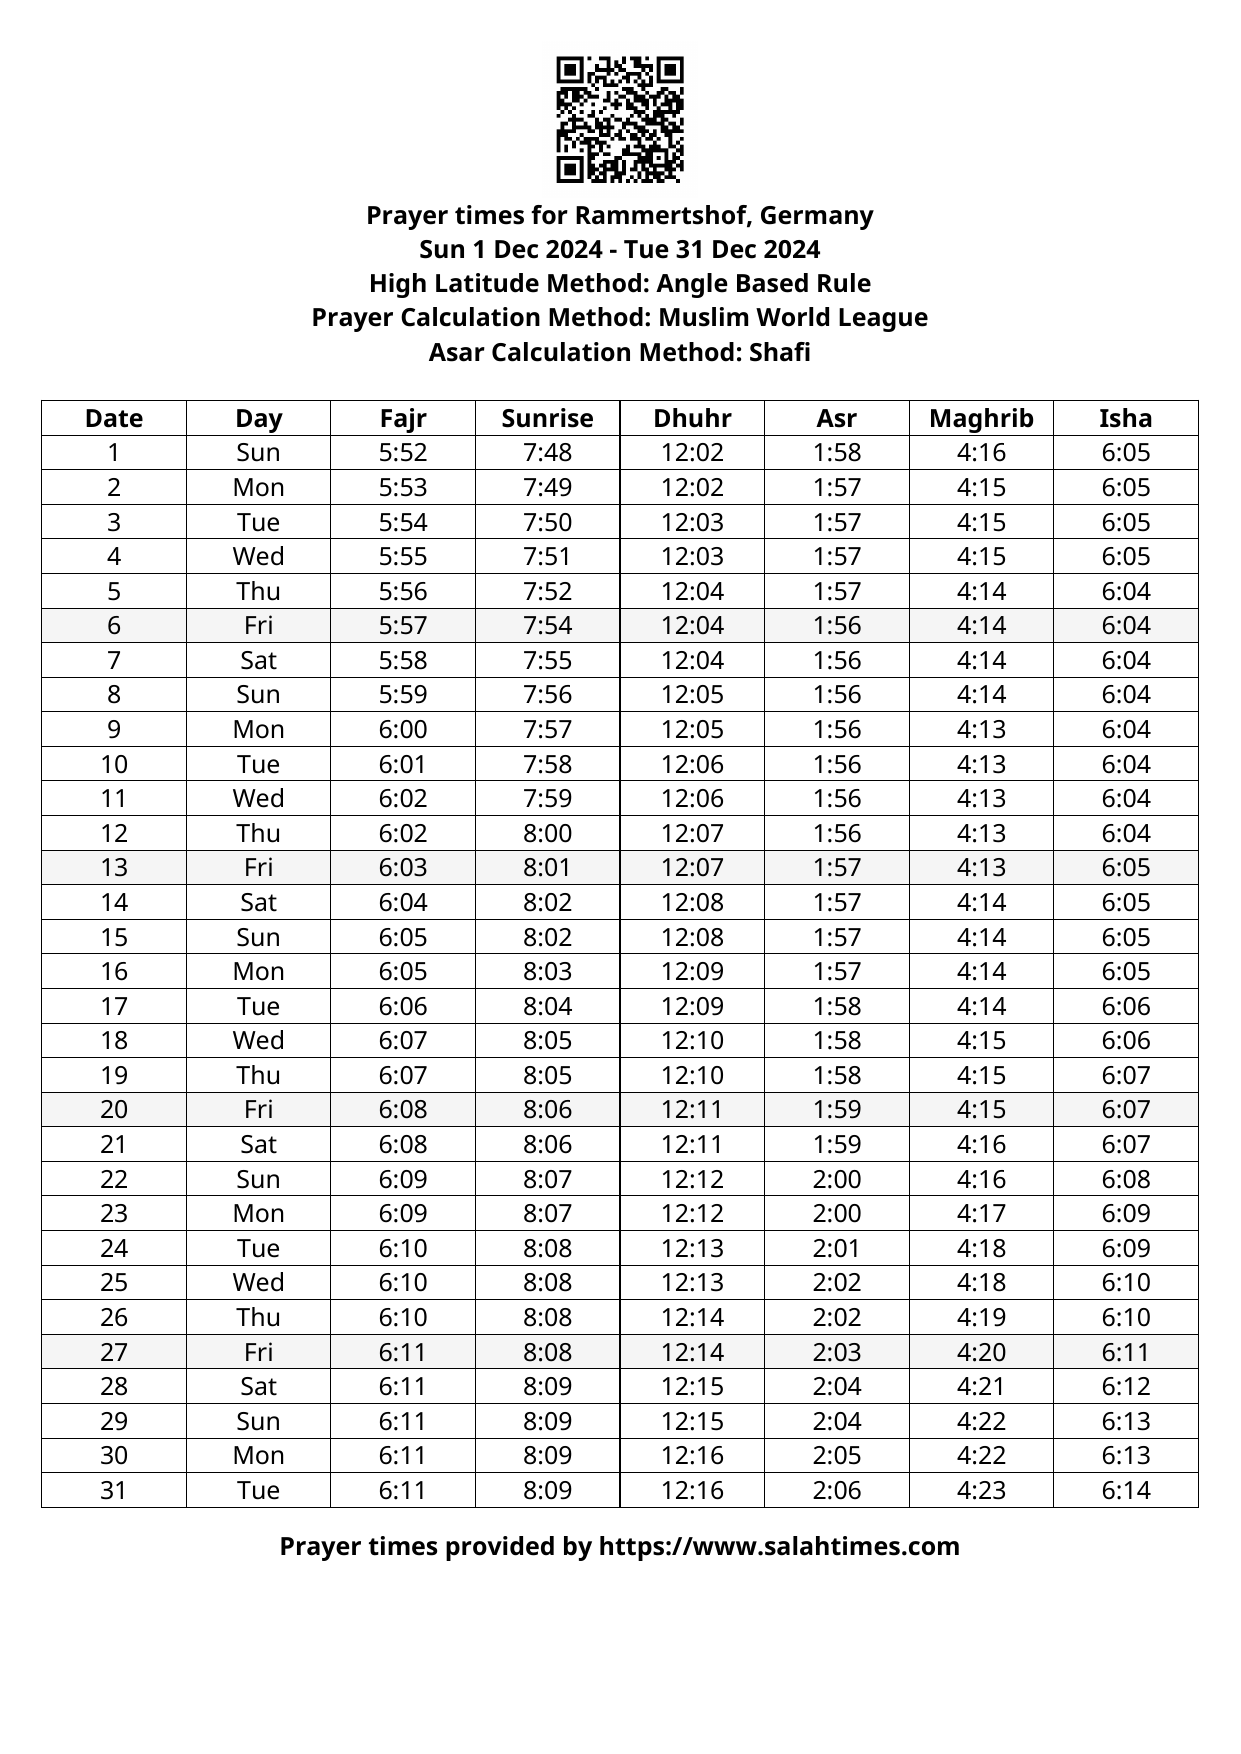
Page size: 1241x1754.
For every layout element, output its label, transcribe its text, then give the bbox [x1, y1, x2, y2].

table_cell 12:02 [621, 436, 764, 469]
table_cell Mon [187, 1196, 330, 1230]
table_cell 6:10 [331, 1231, 475, 1264]
table_cell 6:08 [1054, 1162, 1198, 1195]
table_cell 26 [42, 1300, 186, 1334]
table_cell 6:04 [1054, 643, 1198, 677]
table_cell Wed [187, 539, 330, 573]
table_cell 6:11 [331, 1335, 475, 1368]
table_cell 6:05 [331, 954, 475, 988]
table_cell 6:05 [1054, 851, 1198, 884]
table_cell Tue [187, 1473, 330, 1507]
table_cell 12 [42, 816, 186, 849]
table_cell 30 [42, 1439, 186, 1472]
table_cell 4:14 [910, 989, 1053, 1022]
table_cell 5:59 [331, 678, 475, 711]
table_cell Tue [187, 1231, 330, 1264]
table_cell 6:04 [1054, 712, 1198, 746]
table_cell 1:56 [765, 643, 909, 677]
table_cell 12:11 [621, 1093, 764, 1126]
table_cell 4:14 [910, 954, 1053, 988]
table_cell 18 [42, 1024, 186, 1057]
table_cell 6:05 [1054, 954, 1198, 988]
table_cell 4:22 [910, 1439, 1053, 1472]
table_cell 6:11 [331, 1473, 475, 1507]
table_cell 6:00 [331, 712, 475, 746]
table_cell 6:10 [331, 1266, 475, 1299]
table_cell 8:02 [476, 920, 619, 953]
table_cell 4:15 [910, 470, 1053, 504]
text Prayer times for Rammertshof, Germany [42, 198, 1198, 232]
table_cell 1:58 [765, 1058, 909, 1092]
table_cell 6:05 [331, 920, 475, 953]
table_cell 12:04 [621, 574, 764, 607]
table_cell 4:16 [910, 1162, 1053, 1195]
table_cell 29 [42, 1404, 186, 1437]
table_cell 4:13 [910, 851, 1053, 884]
table_cell Thu [187, 574, 330, 607]
table_cell 2:05 [765, 1439, 909, 1472]
table_cell 7:52 [476, 574, 619, 607]
table_header Day [187, 401, 330, 434]
table_cell 1:57 [765, 539, 909, 573]
table_cell Thu [187, 1300, 330, 1334]
table_cell 6:10 [331, 1300, 475, 1334]
table_cell 1:56 [765, 678, 909, 711]
table_cell Mon [187, 1439, 330, 1472]
table_cell 6:03 [331, 851, 475, 884]
table_cell 8:08 [476, 1300, 619, 1334]
table_cell 2 [42, 470, 186, 504]
table_cell 8:09 [476, 1404, 619, 1437]
table_cell 20 [42, 1093, 186, 1126]
table_cell Mon [187, 954, 330, 988]
table_cell Sun [187, 436, 330, 469]
table_cell 6:13 [1054, 1439, 1198, 1472]
table_cell 6:07 [1054, 1093, 1198, 1126]
table_cell 6:05 [1054, 539, 1198, 573]
table_cell 12:06 [621, 781, 764, 815]
table_cell 12:04 [621, 609, 764, 642]
table_cell 5 [42, 574, 186, 607]
table_cell 7:51 [476, 539, 619, 573]
table_cell 4:15 [910, 1093, 1053, 1126]
table_header Date [42, 401, 186, 434]
table_cell 4:15 [910, 1024, 1053, 1057]
table_cell 6:04 [1054, 747, 1198, 780]
table_cell 6:05 [1054, 436, 1198, 469]
table_cell 7:48 [476, 436, 619, 469]
table_cell 1:59 [765, 1093, 909, 1126]
table_cell 4:14 [910, 609, 1053, 642]
table_cell 4:23 [910, 1473, 1053, 1507]
table_cell Fri [187, 1093, 330, 1126]
table_cell 5:53 [331, 470, 475, 504]
table_cell 12:13 [621, 1231, 764, 1264]
table_cell Wed [187, 1266, 330, 1299]
table_cell 4:14 [910, 678, 1053, 711]
table_cell 6:09 [1054, 1231, 1198, 1264]
table_cell Fri [187, 1335, 330, 1368]
table_cell 19 [42, 1058, 186, 1092]
table_cell 4:15 [910, 1058, 1053, 1092]
table_cell 1:57 [765, 920, 909, 953]
table_header Isha [1054, 401, 1198, 434]
table_cell 6:07 [1054, 1127, 1198, 1161]
table_cell Sat [187, 1127, 330, 1161]
table_cell 8:09 [476, 1473, 619, 1507]
text Prayer Calculation Method: Muslim World League [42, 300, 1198, 334]
table_cell 1:57 [765, 851, 909, 884]
table_cell Sun [187, 920, 330, 953]
table_cell Sat [187, 643, 330, 677]
table_cell 6:14 [1054, 1473, 1198, 1507]
table_cell 7:49 [476, 470, 619, 504]
table_cell 6:08 [331, 1127, 475, 1161]
table_cell 16 [42, 954, 186, 988]
table_cell 1:56 [765, 712, 909, 746]
table_cell 8:00 [476, 816, 619, 849]
table_header Maghrib [910, 401, 1053, 434]
table_cell 4:13 [910, 781, 1053, 815]
table_cell 6:06 [1054, 989, 1198, 1022]
table_cell 12:11 [621, 1127, 764, 1161]
table_cell 2:04 [765, 1369, 909, 1403]
table_cell 27 [42, 1335, 186, 1368]
table_cell 4:13 [910, 816, 1053, 849]
table_cell 5:55 [331, 539, 475, 573]
table_cell 6:11 [331, 1404, 475, 1437]
table_cell 12:04 [621, 643, 764, 677]
table_cell Fri [187, 851, 330, 884]
table_cell 12:10 [621, 1058, 764, 1092]
table_cell 4:13 [910, 747, 1053, 780]
table_cell 4:18 [910, 1231, 1053, 1264]
table_cell 6:04 [1054, 781, 1198, 815]
table_cell 1 [42, 436, 186, 469]
table_cell Sun [187, 678, 330, 711]
table_cell Thu [187, 816, 330, 849]
table_cell 1:56 [765, 816, 909, 849]
table_cell 22 [42, 1162, 186, 1195]
table_cell 12:03 [621, 539, 764, 573]
table_cell Thu [187, 1058, 330, 1092]
table_cell 25 [42, 1266, 186, 1299]
table_cell 6:09 [1054, 1196, 1198, 1230]
table_cell 17 [42, 989, 186, 1022]
table_cell 4 [42, 539, 186, 573]
table_cell 21 [42, 1127, 186, 1161]
table_cell Sun [187, 1162, 330, 1195]
table_cell 12:02 [621, 470, 764, 504]
table_cell 6:04 [1054, 574, 1198, 607]
table_cell 4:13 [910, 712, 1053, 746]
table_cell 8:08 [476, 1266, 619, 1299]
table_cell 1:58 [765, 1024, 909, 1057]
table_cell Mon [187, 712, 330, 746]
table_cell Sat [187, 1369, 330, 1403]
table_cell 8:05 [476, 1058, 619, 1092]
table_cell 4:17 [910, 1196, 1053, 1230]
table_cell 31 [42, 1473, 186, 1507]
table_cell 6:05 [1054, 505, 1198, 538]
table_cell 2:04 [765, 1404, 909, 1437]
table_cell 5:57 [331, 609, 475, 642]
table_cell 6:08 [331, 1093, 475, 1126]
table_cell 1:58 [765, 436, 909, 469]
table_cell 24 [42, 1231, 186, 1264]
table_cell 12:14 [621, 1335, 764, 1368]
table_cell 12:12 [621, 1196, 764, 1230]
table_cell 4:16 [910, 436, 1053, 469]
table_cell 12:05 [621, 712, 764, 746]
table_cell 8:09 [476, 1439, 619, 1472]
table_cell 6:07 [331, 1058, 475, 1092]
table_cell 3 [42, 505, 186, 538]
table_cell 8:03 [476, 954, 619, 988]
table_cell 6:09 [331, 1196, 475, 1230]
table_cell 28 [42, 1369, 186, 1403]
table_cell 6:11 [1054, 1335, 1198, 1368]
table_cell 10 [42, 747, 186, 780]
table_cell 6:04 [1054, 816, 1198, 849]
table_cell 1:57 [765, 885, 909, 919]
table_cell 8 [42, 678, 186, 711]
table_cell 6:09 [331, 1162, 475, 1195]
table_cell 4:14 [910, 643, 1053, 677]
table_cell 12:06 [621, 747, 764, 780]
table_cell 11 [42, 781, 186, 815]
table_cell 4:14 [910, 885, 1053, 919]
table_cell 4:15 [910, 505, 1053, 538]
table_cell 7:50 [476, 505, 619, 538]
text High Latitude Method: Angle Based Rule [42, 266, 1198, 300]
table_cell 7:58 [476, 747, 619, 780]
table_cell 7:59 [476, 781, 619, 815]
table_cell 8:07 [476, 1162, 619, 1195]
table_cell 6:04 [1054, 609, 1198, 642]
table_cell 6:11 [331, 1369, 475, 1403]
table_cell 5:58 [331, 643, 475, 677]
table_cell 4:19 [910, 1300, 1053, 1334]
table_cell 1:57 [765, 954, 909, 988]
table_cell 8:08 [476, 1335, 619, 1368]
table_cell 8:07 [476, 1196, 619, 1230]
table_header Asr [765, 401, 909, 434]
table_cell 8:09 [476, 1369, 619, 1403]
table_cell Wed [187, 781, 330, 815]
table_cell 5:56 [331, 574, 475, 607]
table_cell 6:05 [1054, 885, 1198, 919]
table_cell 7:56 [476, 678, 619, 711]
text Asar Calculation Method: Shafi [42, 334, 1198, 368]
table_cell 8:05 [476, 1024, 619, 1057]
table_cell 1:59 [765, 1127, 909, 1161]
table_cell Tue [187, 747, 330, 780]
table_cell 2:00 [765, 1196, 909, 1230]
table_cell 12:05 [621, 678, 764, 711]
table_cell 2:06 [765, 1473, 909, 1507]
table_cell 8:06 [476, 1127, 619, 1161]
table_cell 15 [42, 920, 186, 953]
table_cell 4:21 [910, 1369, 1053, 1403]
table_header Dhuhr [621, 401, 764, 434]
table_cell 8:06 [476, 1093, 619, 1126]
table_cell 6:05 [1054, 470, 1198, 504]
table_cell 12:14 [621, 1300, 764, 1334]
table_cell 6:07 [331, 1024, 475, 1057]
table_cell 12:07 [621, 816, 764, 849]
table_cell 9 [42, 712, 186, 746]
table_header Fajr [331, 401, 475, 434]
table_cell Tue [187, 505, 330, 538]
table_cell 7:55 [476, 643, 619, 677]
table_cell Mon [187, 470, 330, 504]
table_cell 12:08 [621, 920, 764, 953]
table_cell 12:13 [621, 1266, 764, 1299]
table_cell Sat [187, 885, 330, 919]
table_cell 5:54 [331, 505, 475, 538]
table_cell 6:05 [1054, 920, 1198, 953]
table_cell 5:52 [331, 436, 475, 469]
table_cell 1:57 [765, 574, 909, 607]
table_cell 6:02 [331, 781, 475, 815]
table_cell Fri [187, 609, 330, 642]
table_cell 14 [42, 885, 186, 919]
table_cell 4:14 [910, 920, 1053, 953]
table_cell 6:10 [1054, 1266, 1198, 1299]
table_cell 6:04 [331, 885, 475, 919]
table_cell 23 [42, 1196, 186, 1230]
table_cell 1:56 [765, 747, 909, 780]
table_cell 1:56 [765, 781, 909, 815]
table_cell 7:57 [476, 712, 619, 746]
table_cell 6:10 [1054, 1300, 1198, 1334]
table_cell Wed [187, 1024, 330, 1057]
table_cell 2:03 [765, 1335, 909, 1368]
table_cell 2:01 [765, 1231, 909, 1264]
table_cell 2:02 [765, 1266, 909, 1299]
table_header Sunrise [476, 401, 619, 434]
table_cell 2:00 [765, 1162, 909, 1195]
table_cell 1:57 [765, 505, 909, 538]
table_cell 7:54 [476, 609, 619, 642]
table_cell 12:16 [621, 1439, 764, 1472]
table_cell 4:15 [910, 539, 1053, 573]
table_cell 6:13 [1054, 1404, 1198, 1437]
table_cell 6:12 [1054, 1369, 1198, 1403]
table_cell 6:02 [331, 816, 475, 849]
table_cell 12:09 [621, 989, 764, 1022]
table_cell 4:16 [910, 1127, 1053, 1161]
table_cell Sun [187, 1404, 330, 1437]
table_cell 4:18 [910, 1266, 1053, 1299]
table_cell 6:07 [1054, 1058, 1198, 1092]
table_cell 12:09 [621, 954, 764, 988]
table_cell 12:15 [621, 1404, 764, 1437]
table_cell 6:06 [1054, 1024, 1198, 1057]
table_cell 6:11 [331, 1439, 475, 1472]
table_cell 4:20 [910, 1335, 1053, 1368]
table_cell 13 [42, 851, 186, 884]
table_cell 6:04 [1054, 678, 1198, 711]
table_cell 12:15 [621, 1369, 764, 1403]
table_cell 12:08 [621, 885, 764, 919]
table_cell 12:10 [621, 1024, 764, 1057]
table_cell 8:04 [476, 989, 619, 1022]
picture [542, 41, 699, 198]
table_cell 8:01 [476, 851, 619, 884]
text Prayer times provided by https://www.salahtimes.com [42, 1528, 1198, 1563]
table_cell 12:03 [621, 505, 764, 538]
table_cell 12:12 [621, 1162, 764, 1195]
table_cell 6 [42, 609, 186, 642]
table_cell 7 [42, 643, 186, 677]
table_cell 6:06 [331, 989, 475, 1022]
table_cell 1:56 [765, 609, 909, 642]
table_cell 8:08 [476, 1231, 619, 1264]
table_cell 12:16 [621, 1473, 764, 1507]
table_cell Tue [187, 989, 330, 1022]
table_cell 2:02 [765, 1300, 909, 1334]
table_cell 1:58 [765, 989, 909, 1022]
table_cell 8:02 [476, 885, 619, 919]
table_cell 12:07 [621, 851, 764, 884]
table_cell 4:22 [910, 1404, 1053, 1437]
table_cell 6:01 [331, 747, 475, 780]
text Sun 1 Dec 2024 - Tue 31 Dec 2024 [42, 232, 1198, 266]
table_cell 4:14 [910, 574, 1053, 607]
table_cell 1:57 [765, 470, 909, 504]
